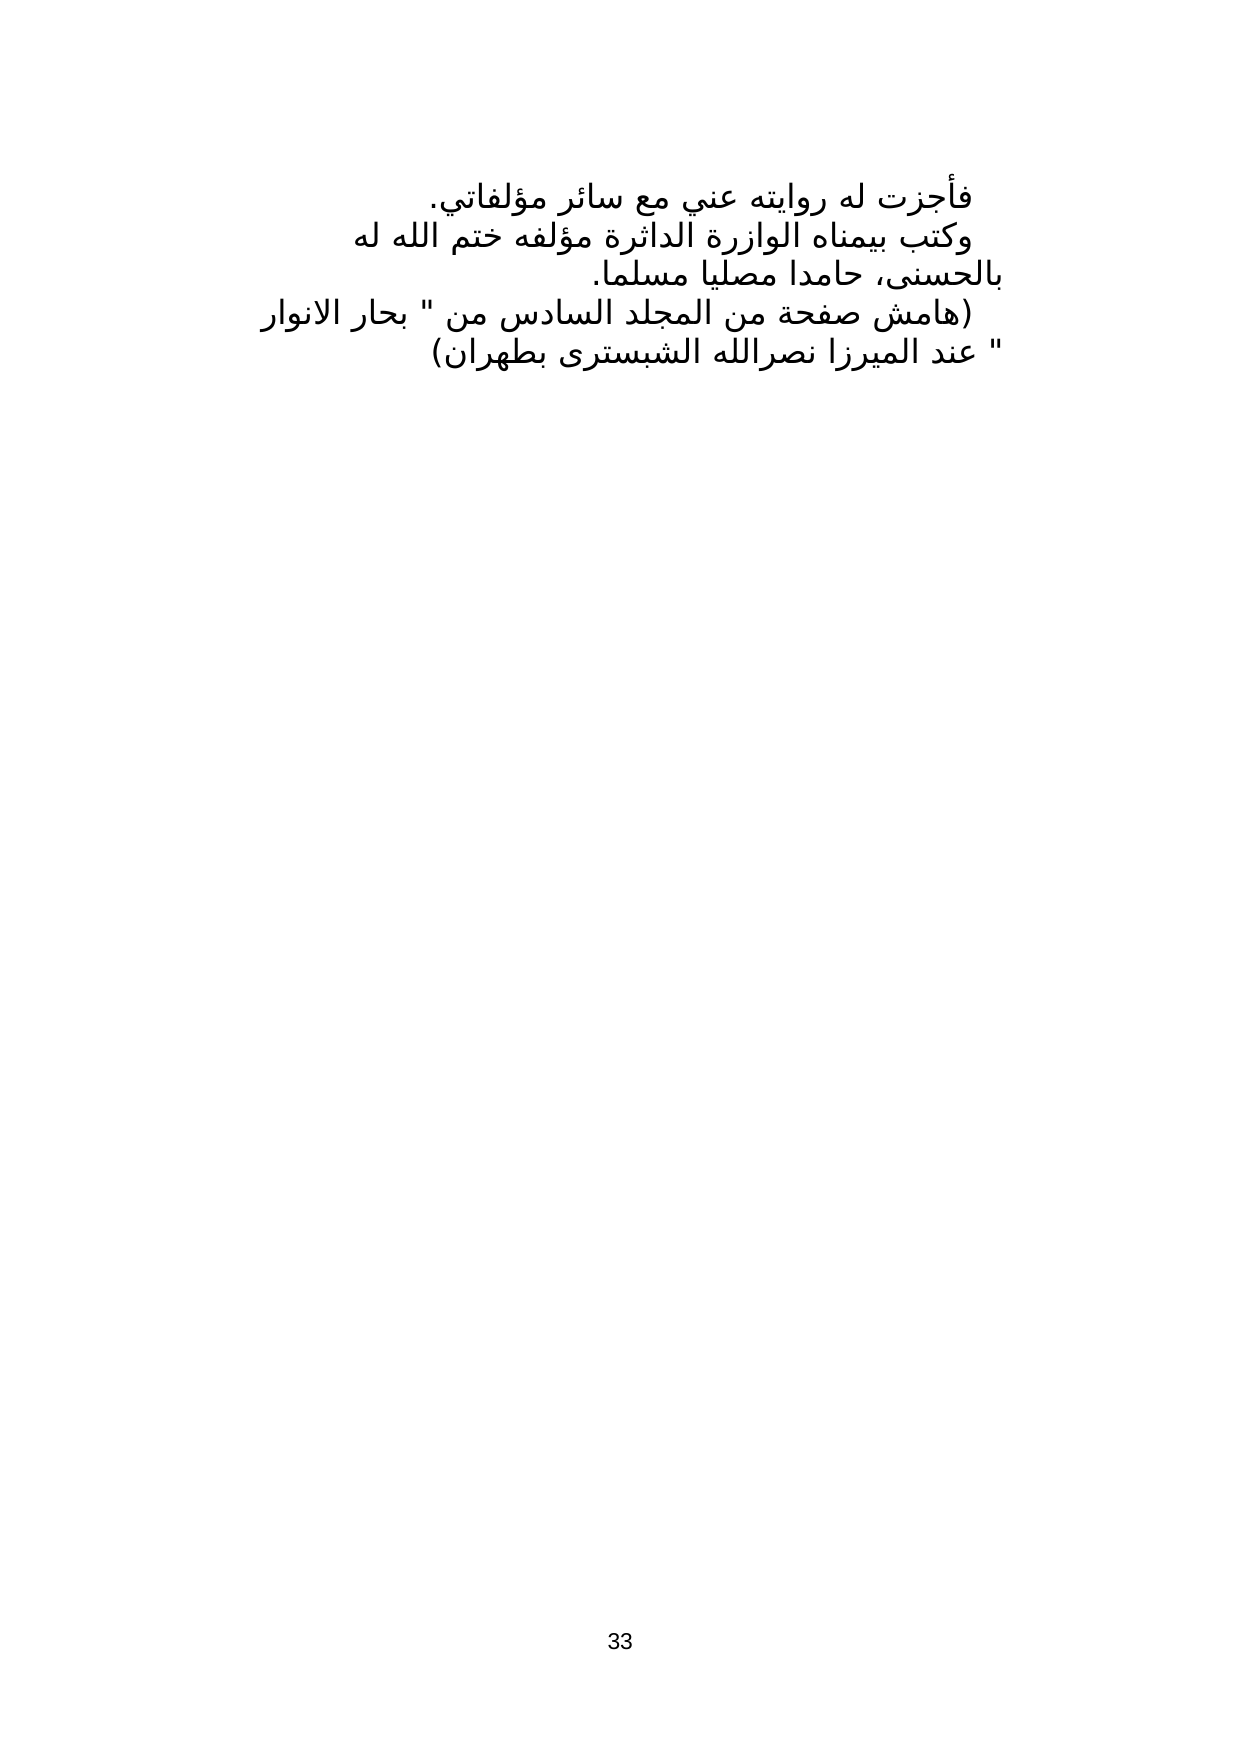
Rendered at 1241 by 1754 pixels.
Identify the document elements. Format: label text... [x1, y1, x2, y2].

text فأجزت له روايته عني مع سائر مؤلفاتي. [236, 177, 1004, 216]
text (هامش صفحة من المجلد السادس من " بحار الانوار " عند الميرزا نصرالله الشبسترى بطهران) [236, 294, 1004, 371]
text وكتب بيمناه الوازرة الداثرة مؤلفه ختم الله له بالحسنى، حامدا مصليا مسلما. [236, 216, 1004, 294]
